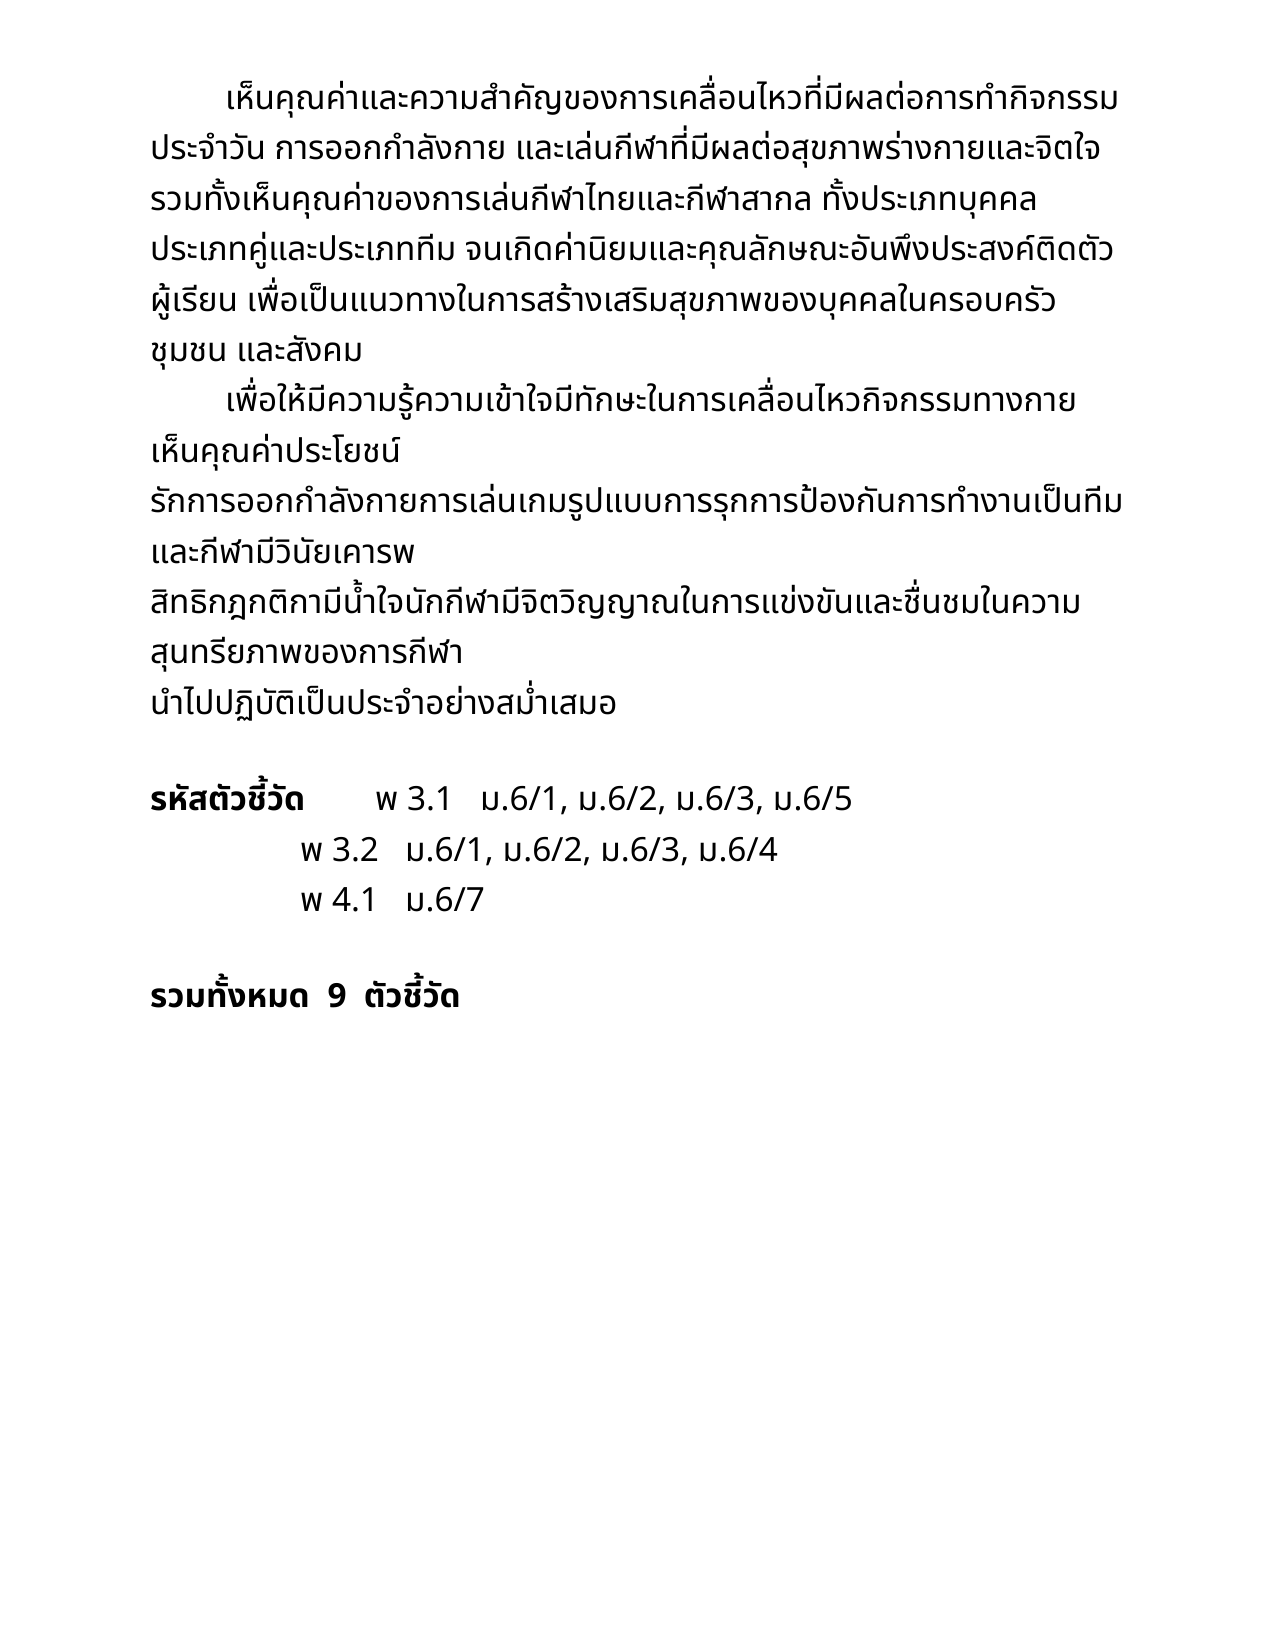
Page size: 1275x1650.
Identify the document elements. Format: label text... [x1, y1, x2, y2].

text รวมทั้งหมด 9 ตัวชี้วัด [150, 972, 1125, 1023]
text รักการออกกำลังกายการเล่นเกมรูปแบบการรุกการป้องกันการทำงานเป็นทีมและกีฬามีวินัยเคารพ [150, 477, 1125, 578]
text สิทธิกฎกติกามีน้ำใจนักกีฬามีจิตวิญญาณในการแข่งขันและชื่นชมในความสุนทรียภาพของการกีฬา [150, 578, 1125, 679]
text นำไปปฏิบัติเป็นประจำอย่างสม่ำเสมอ [150, 679, 1125, 729]
text พ 3.2 ม.6/1, ม.6/2, ม.6/3, ม.6/4 [150, 825, 1125, 876]
text รหัสตัวชี้วัด พ 3.1 ม.6/1, ม.6/2, ม.6/3, ม.6/5 [150, 775, 1125, 825]
text เพื่อให้มีความรู้ความเข้าใจมีทักษะในการเคลื่อนไหวกิจกรรมทางกายเห็นคุณค่าประโยชน์ [150, 376, 1125, 477]
text เห็นคุณค่าและความสำคัญของการเคลื่อนไหวที่มีผลต่อการทำกิจกรรมประจำวัน การออกกำลังกาย และเล่นกีฬาที่มีผลต่อสุขภาพร่างกายและจิตใจ รวมทั้งเห็นคุณค่าของการเล่นกีฬาไทยและกีฬาสากล ทั้งประเภทบุคคล ประเภทคู่และประเภททีม จนเกิดค่านิยมและคุณลักษณะอันพึงประสงค์ติดตัวผู้เรียน เพื่อเป็นแนวทางในการสร้างเสริมสุขภาพของบุคคลในครอบครัว ชุมชน และสังคม [150, 74, 1125, 376]
text พ 4.1 ม.6/7 [150, 876, 1125, 927]
